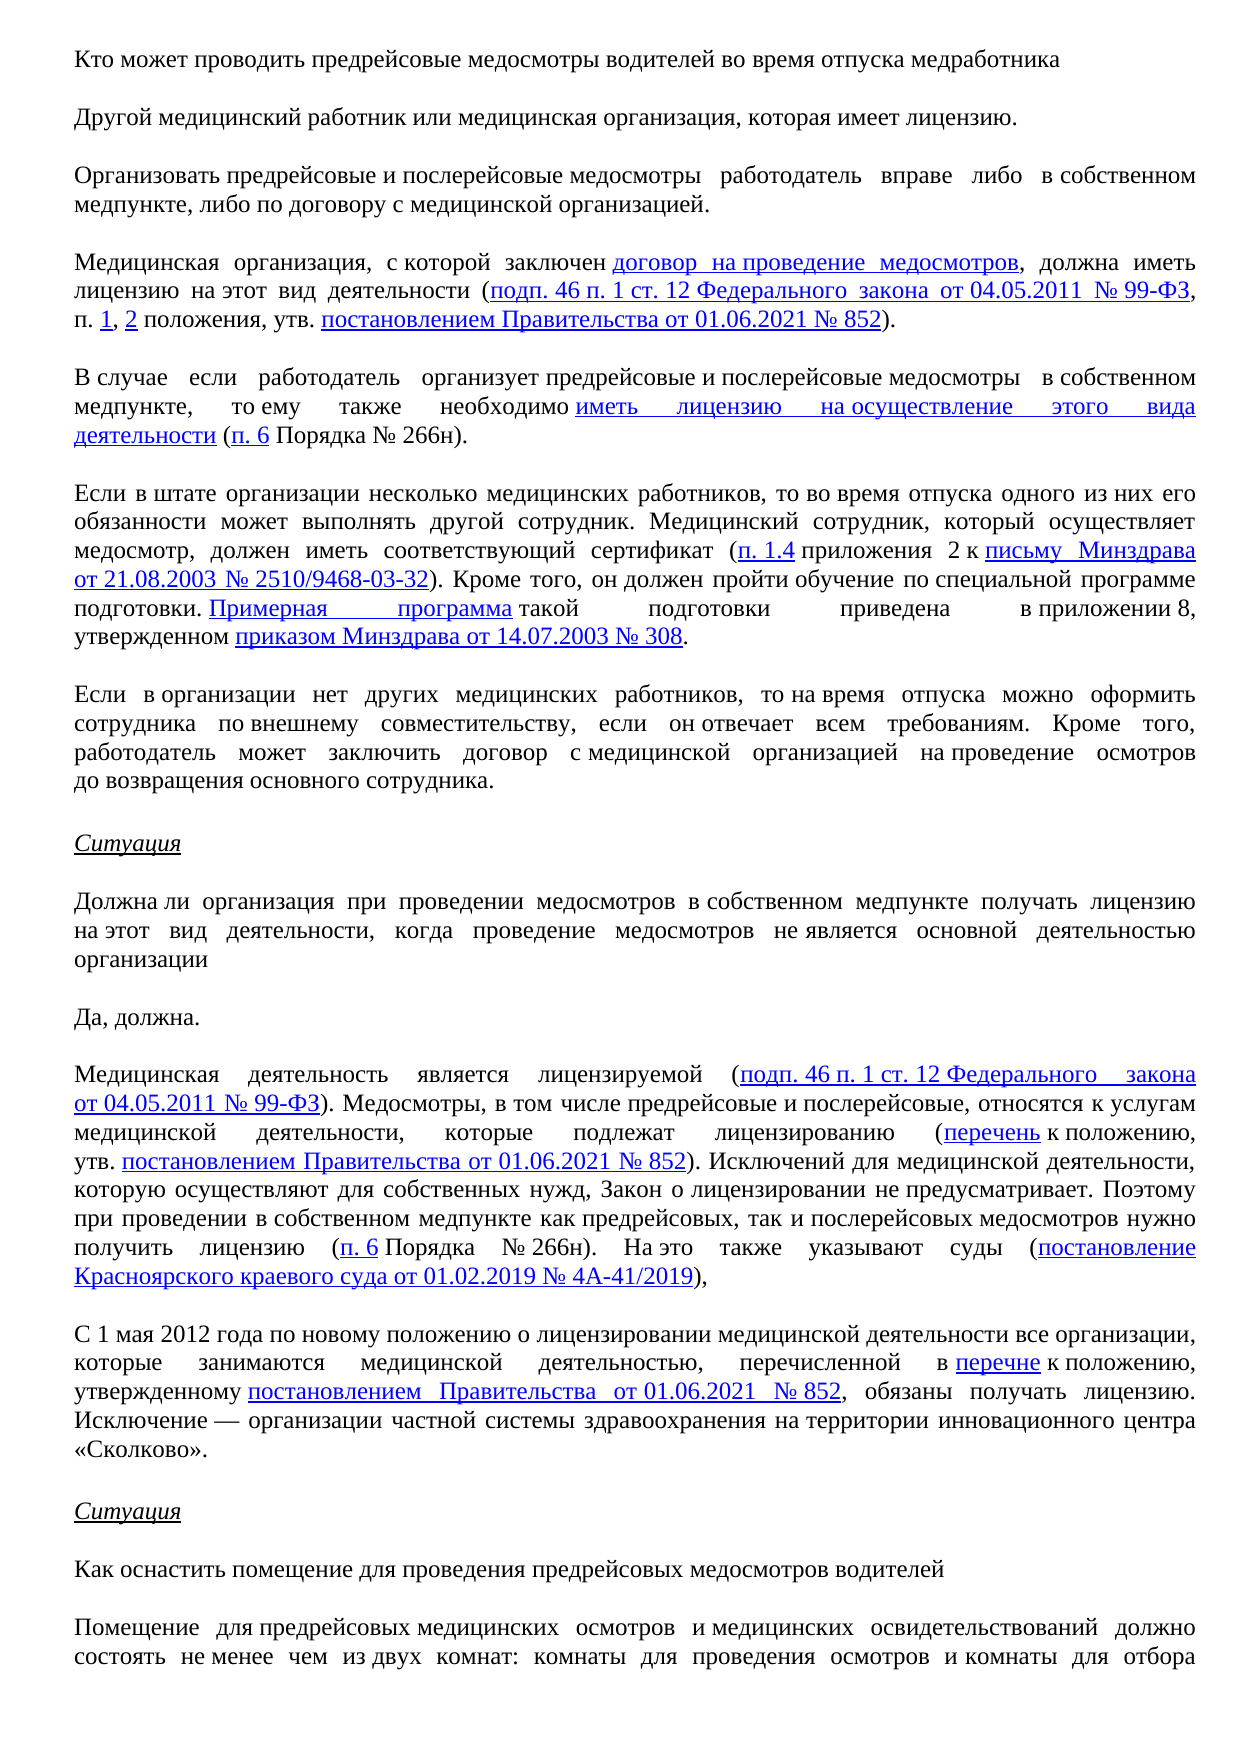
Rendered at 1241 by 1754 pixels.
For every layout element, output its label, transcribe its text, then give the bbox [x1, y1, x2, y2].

text С 1 мая 2012 года по новому положению о лицензировании медицинской деятельности все организации, которые занимаются медицинской деятельностью, перечисленной в перечне к положению, утвержденному постановлением Правительства от 01.06.2021 № 852, обязаны получать лицензию. Исключение — организации частной системы здравоохранения на территории инновационного центра «Сколково». [74, 1319, 1196, 1462]
text Медицинская деятельность является лицензируемой (подп. 46 п. 1 ст. 12 Федерального закона от 04.05.2011 № 99-ФЗ). Медосмотры, в том числе предрейсовые и послерейсовые, относятся к услугам медицинской деятельности, которые подлежат лицензированию (перечень к положению, утв. постановлением Правительства от 01.06.2021 № 852). Исключений для медицинской деятельности, которую осуществляют для собственных нужд, Закон о лицензировании не предусматривает. Поэтому при проведении в собственном медпункте как предрейсовых, так и послерейсовых медосмотров нужно получить лицензию (п. 6 Порядка № 266н). На это также указывают суды (постановление Красноярского краевого суда от 01.02.2019 № 4А-41/2019), [74, 1059, 1196, 1289]
text Должна ли организация при проведении медосмотров в собственном медпункте получать лицензию на этот вид деятельности, когда проведение медосмотров не является основной деятельностью организации [74, 886, 1196, 972]
text Ситуация [74, 823, 1196, 857]
text Медицинская организация, с которой заключен договор на проведение медосмотров, должна иметь лицензию на этот вид деятельности (подп. 46 п. 1 ст. 12 Федерального закона от 04.05.2011 № 99-ФЗ, п. 1, 2 положения, утв. постановлением Правительства от 01.06.2021 № 852). [74, 247, 1196, 333]
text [74, 1612, 1196, 1670]
text В случае если работодатель организует предрейсовые и послерейсовые медосмотры в собственном медпункте, то ему также необходимо иметь лицензию на осуществление этого вида деятельности (п. 6 Порядка № 266н). [74, 362, 1196, 448]
text Кто может проводить предрейсовые медосмотры водителей во время отпуска медработника [74, 44, 1196, 73]
text Организовать предрейсовые и послерейсовые медосмотры работодатель вправе либо в собственном медпункте, либо по договору с медицинской организацией. [74, 160, 1196, 218]
text Да, должна. [74, 1002, 1196, 1030]
text Ситуация [74, 1492, 1196, 1525]
text Другой медицинский работник или медицинская организация, которая имеет лицензию. [74, 102, 1196, 131]
text Как оснастить помещение для проведения предрейсовых медосмотров водителей [74, 1554, 1196, 1583]
text Если в организации нет других медицинских работников, то на время отпуска можно оформить сотрудника по внешнему совместительству, если он отвечает всем требованиям. Кроме того, работодатель может заключить договор с медицинской организацией на проведение осмотров до возвращения основного сотрудника. [74, 679, 1196, 794]
text Если в штате организации несколько медицинских работников, то во время отпуска одного из них его обязанности может выполнять другой сотрудник. Медицинский сотрудник, который осуществляет медосмотр, должен иметь соответствующий сертификат (п. 1.4 приложения 2 к письму Минздрава от 21.08.2003 № 2510/9468-03-32). Кроме того, он должен пройти обучение по специальной программе подготовки. Примерная программа такой подготовки приведена в приложении 8, утвержденном приказом Минздрава от 14.07.2003 № 308. [74, 478, 1196, 650]
